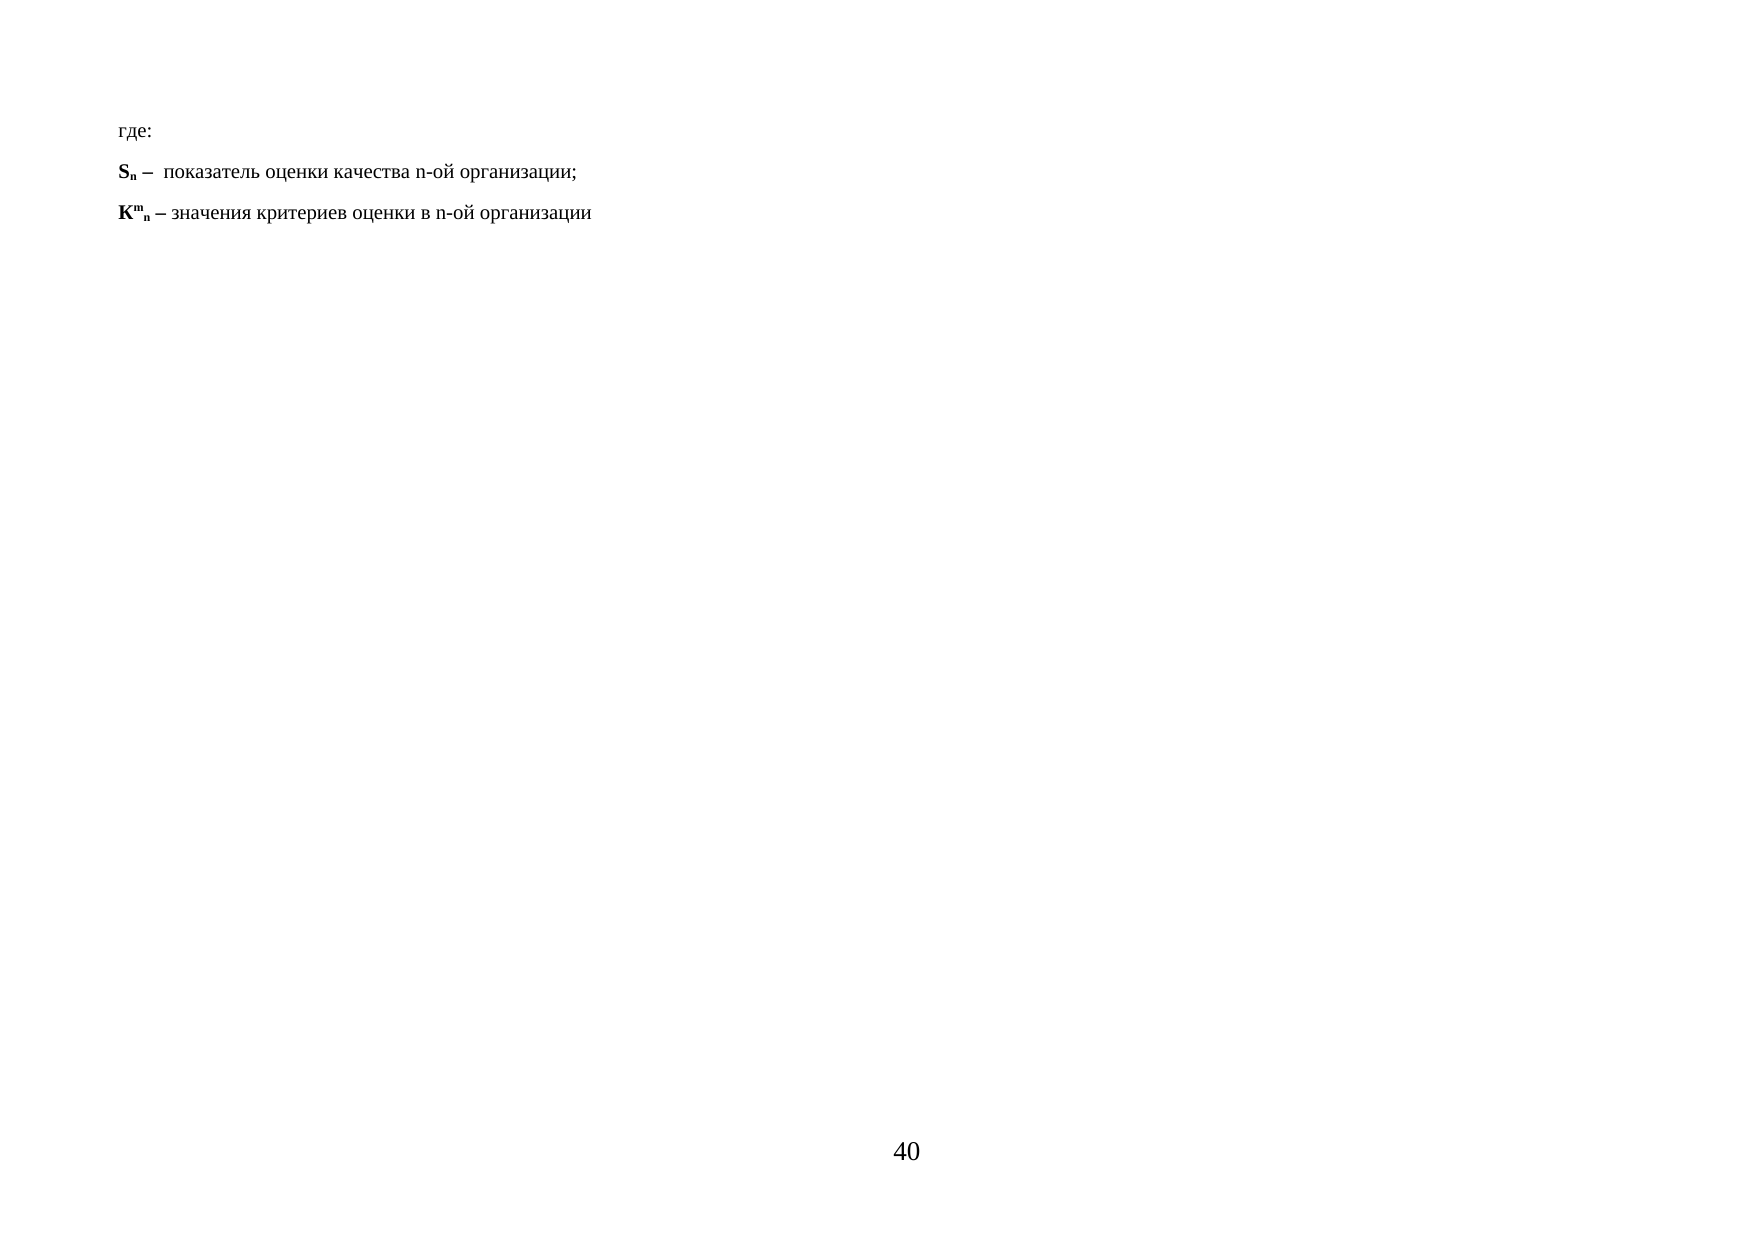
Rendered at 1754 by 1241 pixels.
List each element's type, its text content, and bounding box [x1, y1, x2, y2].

text где: [118, 118, 1695, 142]
text Кmn – значения критериев оценки в n-ой организации [118, 199, 1695, 224]
text Sn – показатель оценки качества n-ой организации; [118, 159, 1695, 183]
